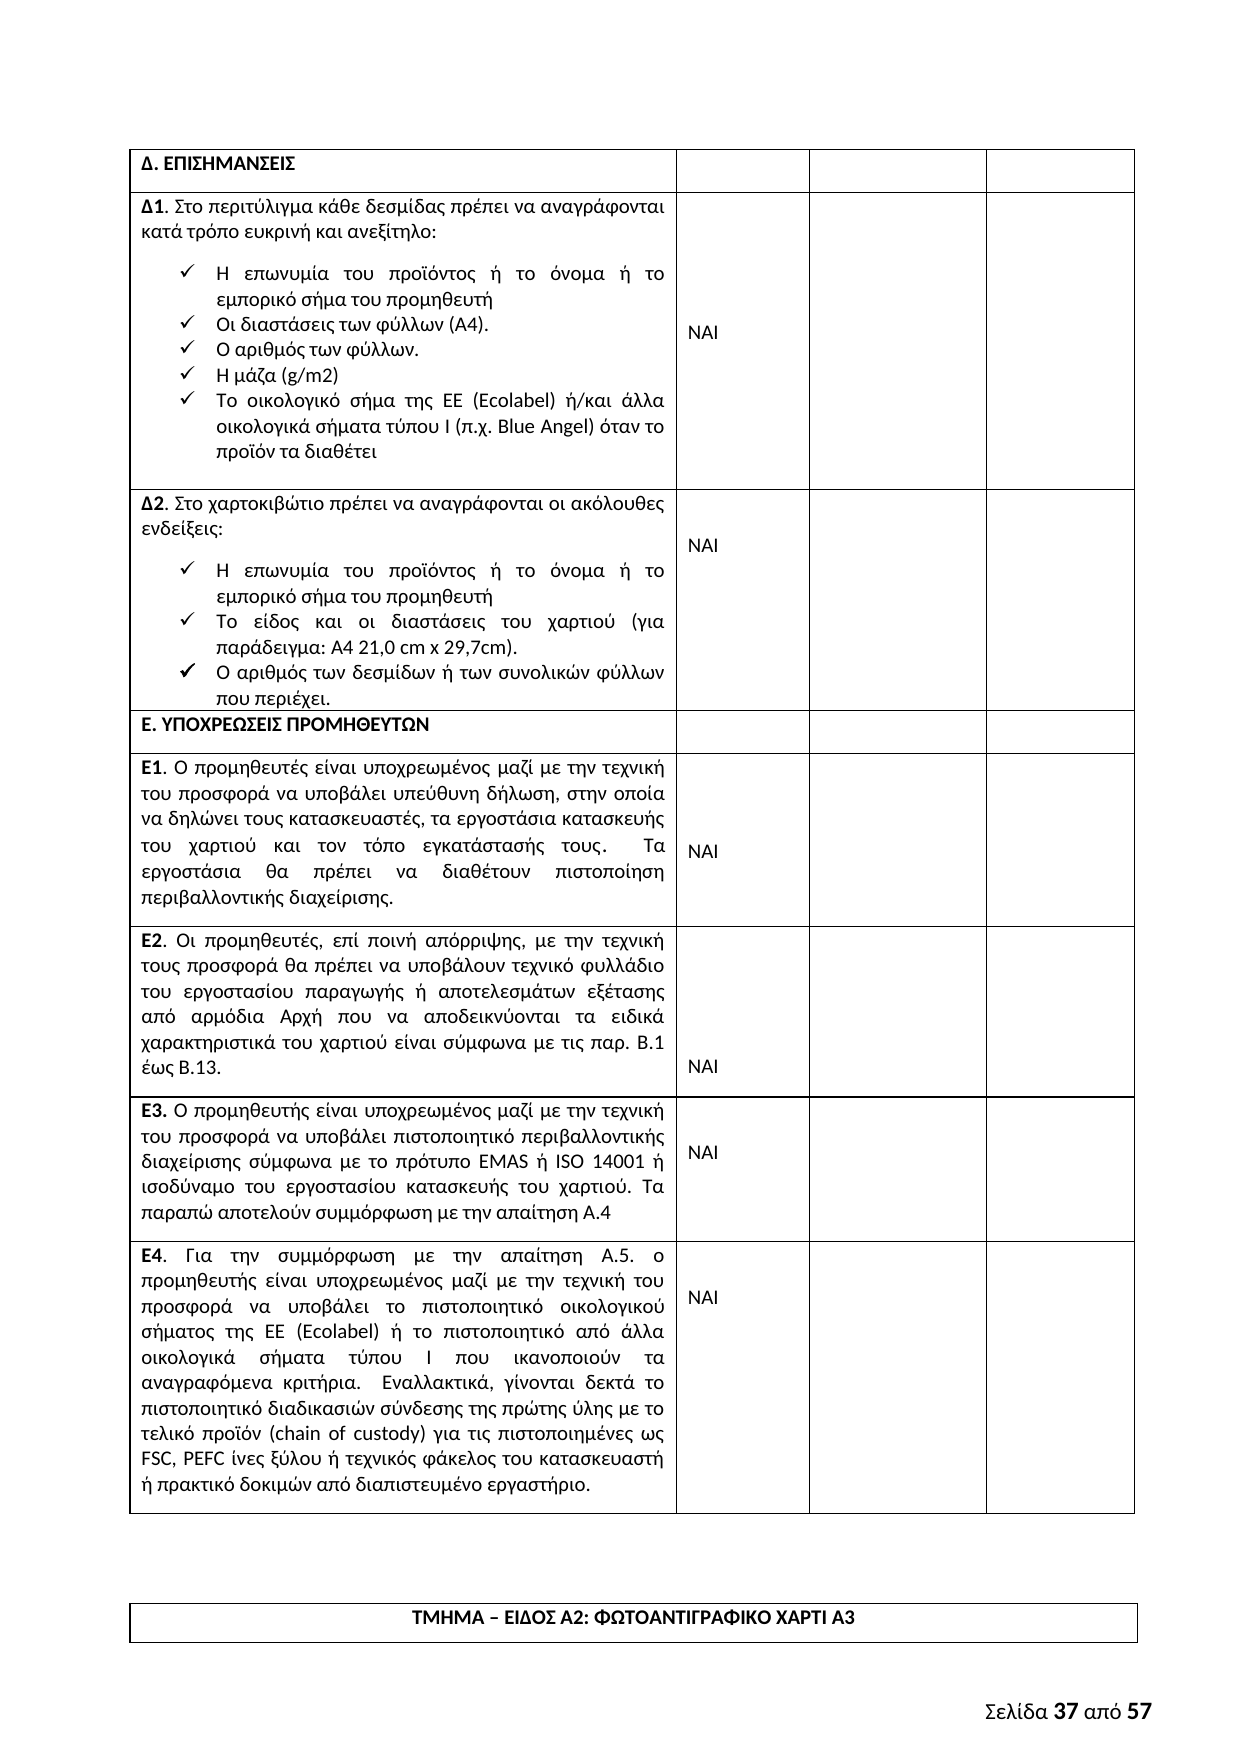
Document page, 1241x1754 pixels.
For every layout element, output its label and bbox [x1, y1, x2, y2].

table_cell [118, 148, 1158, 1643]
